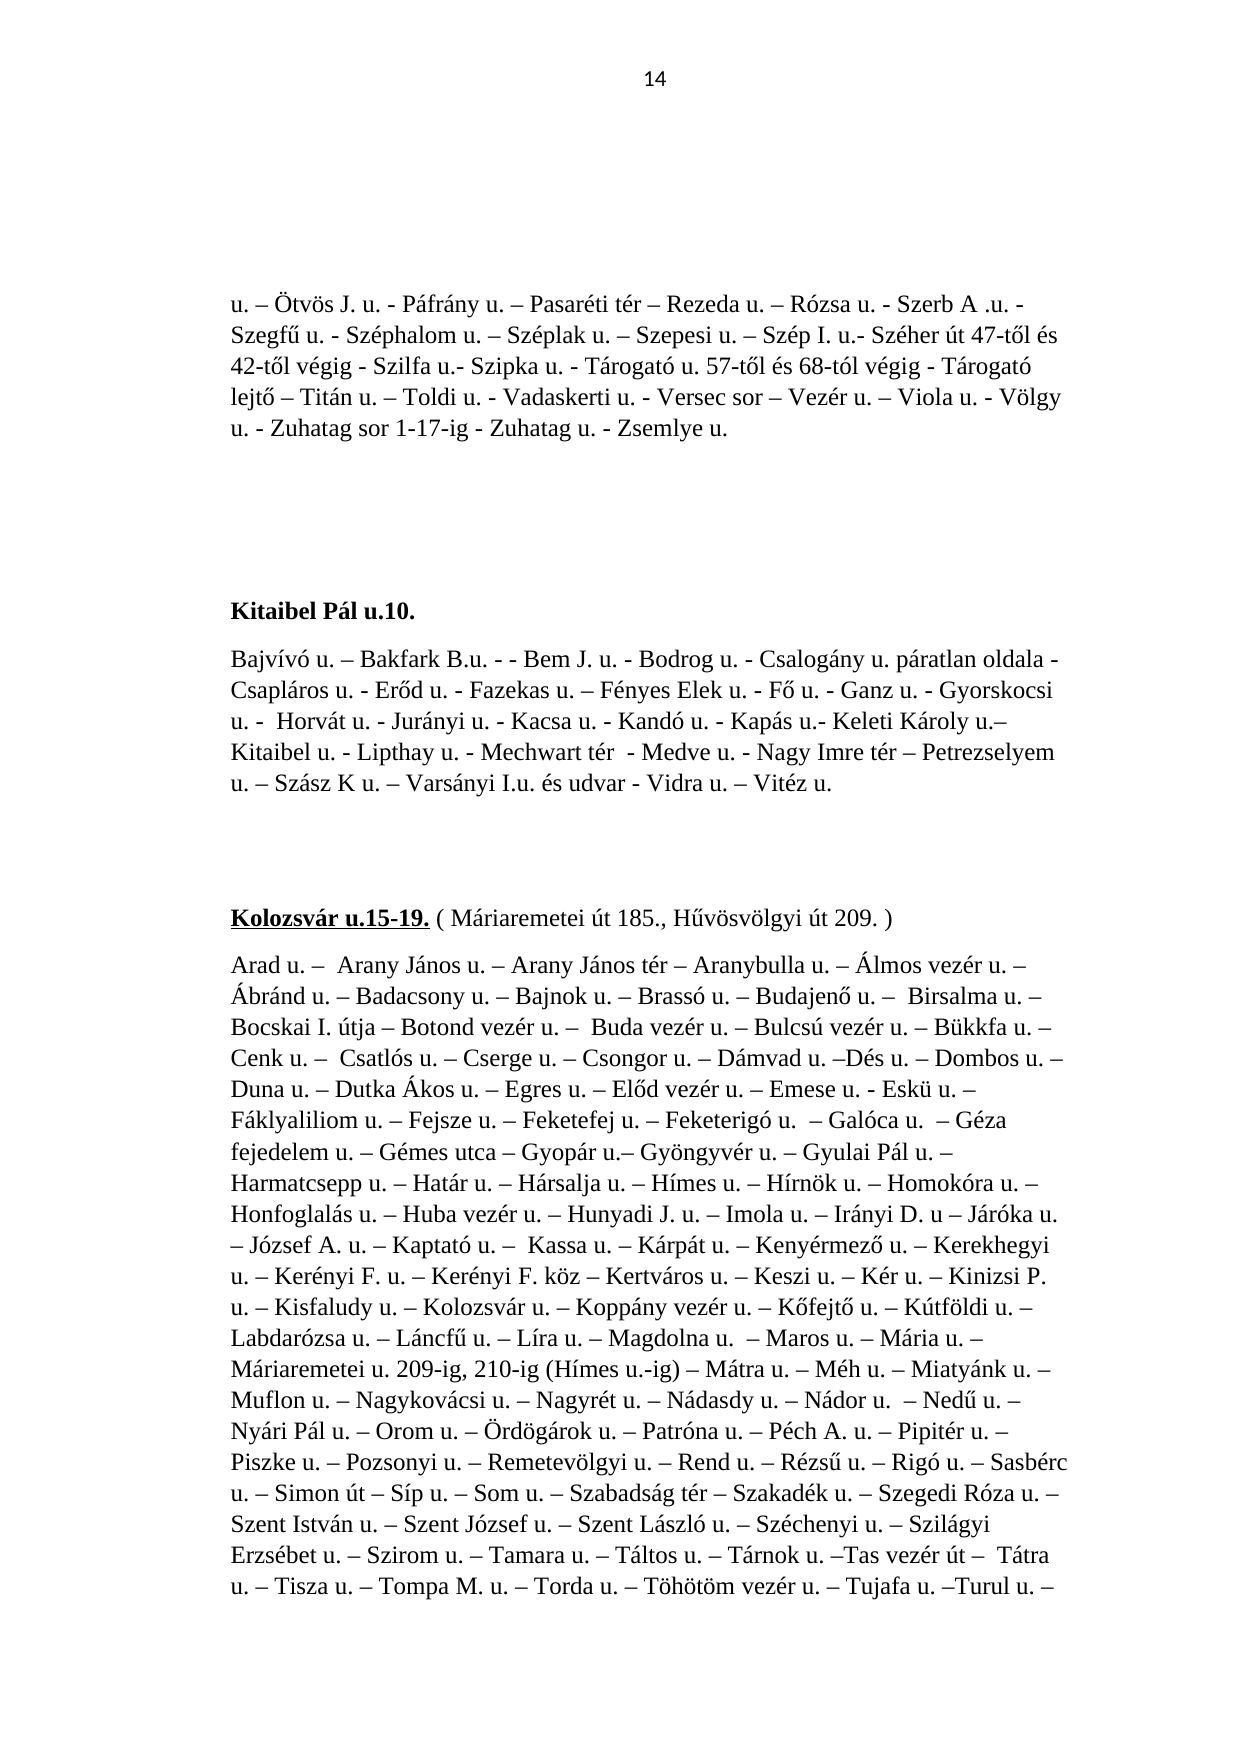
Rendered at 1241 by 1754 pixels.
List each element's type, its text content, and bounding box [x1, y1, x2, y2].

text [230, 950, 1069, 1600]
text Kitaibel Pál u.10. [230, 596, 1069, 625]
text Bajvívó u. – Bakfark B.u. - - Bem J. u. - Bodrog u. - Csalogány u. páratlan oldala - Csapláros u. - Erőd u. - Fazekas u. – Fényes Elek u. - Fő u. - Ganz u. - Gyorskocsi u. - Horvát u. - Jurányi u. - Kacsa u. - Kandó u. - Kapás u.- Keleti Károly u.– Kitaibel u. - Lipthay u. - Mechwart tér - Medve u. - Nagy Imre tér – Petrezselyem u. – Szász K u. – Varsányi I.u. és udvar - Vidra u. – Vitéz u. [230, 644, 1069, 797]
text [230, 289, 1069, 442]
text Kolozsvár u.15-19. ( Máriaremetei út 185., Hűvösvölgyi út 209. ) [230, 903, 1069, 931]
